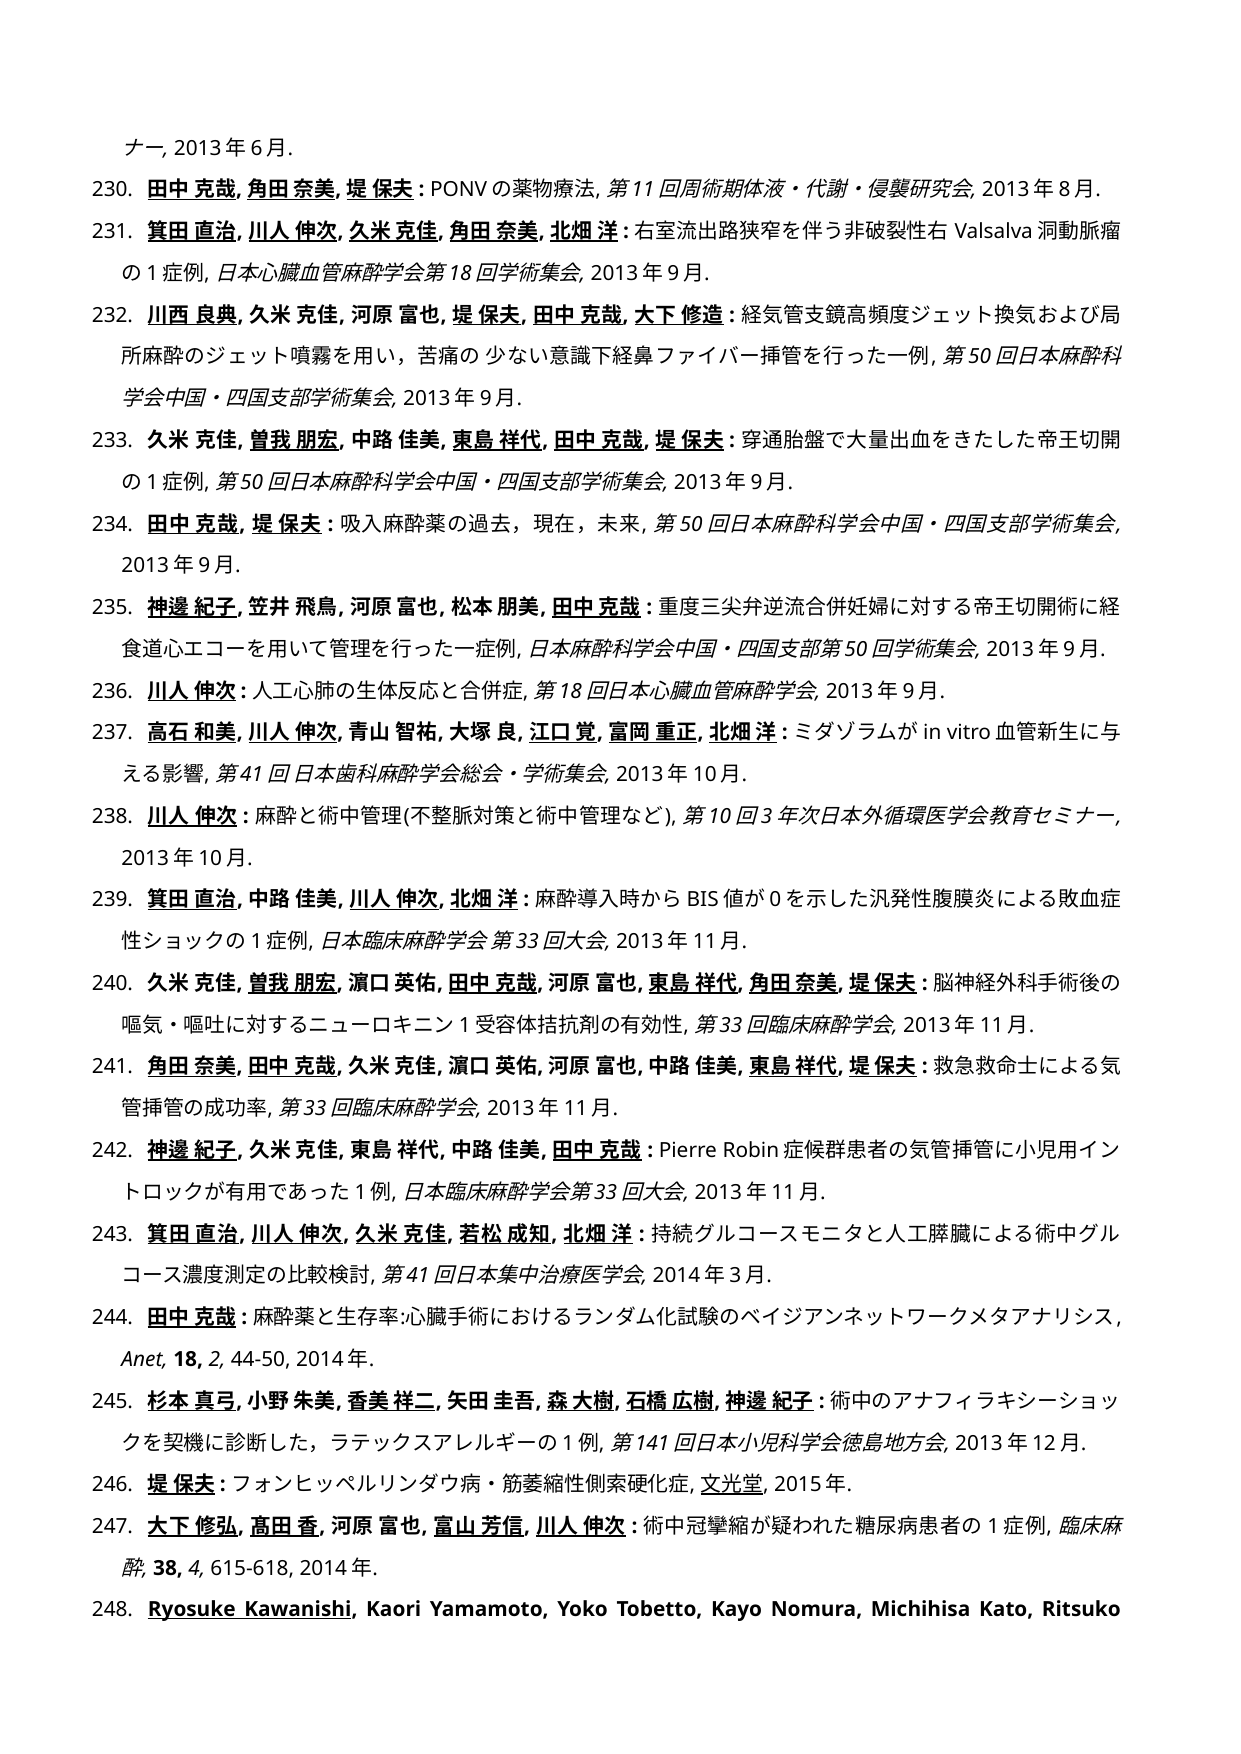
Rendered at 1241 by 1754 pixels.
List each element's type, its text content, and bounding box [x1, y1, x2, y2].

list 杉本 真弓, 小野 朱美, 香美 祥二, 矢田 圭吾, 森 大樹, 石橋 広樹, 神邊 紀子 : 術中のアナフィラキシーショックを契機に診断した，ラテックスアレルギーの1例, 第141回日本小児科学会徳島地方会, 2013年12月. [92, 1378, 1122, 1462]
list 高石 和美, 川人 伸次, 青山 智祐, 大塚 良, 江口 覚, 富岡 重正, 北畑 洋 : ミダゾラムがin vitro血管新生に与える影響, 第41回 日本歯科麻酔学会総会・学術集会, 2013年10月. [92, 710, 1122, 793]
list 田中 克哉 : 麻酔薬と生存率:心臓手術におけるランダム化試験のベイジアンネットワークメタアナリシス, Anet, 18, 2, 44-50, 2014年. [92, 1295, 1122, 1378]
list 角田 奈美, 田中 克哉, 久米 克佳, 濵口 英佑, 河原 富也, 中路 佳美, 東島 祥代, 堤 保夫 : 救急救命士による気管挿管の成功率, 第33回臨床麻酔学会, 2013年11月. [92, 1044, 1122, 1128]
list 川西 良典, 久米 克佳, 河原 富也, 堤 保夫, 田中 克哉, 大下 修造 : 経気管支鏡高頻度ジェット換気および局所麻酔のジェット噴霧を用い，苦痛の 少ない意識下経鼻ファイバー挿管を行った一例, 第50回日本麻酔科学会中国・四国支部学術集会, 2013年9月. [92, 292, 1122, 417]
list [92, 1587, 1122, 1629]
list 箕田 直治, 中路 佳美, 川人 伸次, 北畑 洋 : 麻酔導入時からBIS値が0を示した汎発性腹膜炎による敗血症性ショックの1症例, 日本臨床麻酔学会 第33回大会, 2013年11月. [92, 877, 1122, 961]
list 久米 克佳, 曽我 朋宏, 濵口 英佑, 田中 克哉, 河原 富也, 東島 祥代, 角田 奈美, 堤 保夫 : 脳神経外科手術後の嘔気・嘔吐に対するニューロキニン1受容体拮抗剤の有効性, 第33回臨床麻酔学会, 2013年11月. [92, 961, 1122, 1044]
list 箕田 直治, 川人 伸次, 久米 克佳, 若松 成知, 北畑 洋 : 持続グルコースモニタと人工膵臓による術中グルコース濃度測定の比較検討, 第41回日本集中治療医学会, 2014年3月. [92, 1211, 1122, 1295]
list 田中 克哉, 堤 保夫 : 吸入麻酔薬の過去，現在，未来, 第50回日本麻酔科学会中国・四国支部学術集会, 2013年9月. [92, 501, 1122, 584]
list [92, 125, 1122, 167]
list 堤 保夫 : フォンヒッペルリンダウ病・筋萎縮性側索硬化症, 文光堂, 2015年. [92, 1462, 1122, 1503]
list 川人 伸次 : 人工心肺の生体反応と合併症, 第18回日本心臓血管麻酔学会, 2013年9月. [92, 668, 1122, 710]
list 神邊 紀子, 久米 克佳, 東島 祥代, 中路 佳美, 田中 克哉 : Pierre Robin症候群患者の気管挿管に小児用イントロックが有用であった1例, 日本臨床麻酔学会第33回大会, 2013年11月. [92, 1128, 1122, 1211]
list 大下 修弘, 髙田 香, 河原 富也, 富山 芳信, 川人 伸次 : 術中冠攣縮が疑われた糖尿病患者の1症例, 臨床麻酔, 38, 4, 615-618, 2014年. [92, 1503, 1122, 1587]
list 田中 克哉, 角田 奈美, 堤 保夫 : PONVの薬物療法, 第11回周術期体液・代謝・侵襲研究会, 2013年8月. [92, 167, 1122, 209]
list 箕田 直治, 川人 伸次, 久米 克佳, 角田 奈美, 北畑 洋 : 右室流出路狭窄を伴う非破裂性右Valsalva洞動脈瘤の1症例, 日本心臓血管麻酔学会第18回学術集会, 2013年9月. [92, 209, 1122, 292]
list 久米 克佳, 曽我 朋宏, 中路 佳美, 東島 祥代, 田中 克哉, 堤 保夫 : 穿通胎盤で大量出血をきたした帝王切開の1症例, 第50回日本麻酔科学会中国・四国支部学術集会, 2013年9月. [92, 417, 1122, 501]
list 神邊 紀子, 笠井 飛鳥, 河原 富也, 松本 朋美, 田中 克哉 : 重度三尖弁逆流合併妊婦に対する帝王切開術に経食道心エコーを用いて管理を行った一症例, 日本麻酔科学会中国・四国支部第50回学術集会, 2013年9月. [92, 584, 1122, 668]
list 川人 伸次 : 麻酔と術中管理(不整脈対策と術中管理など), 第10回3年次日本外循環医学会教育セミナー, 2013年10月. [92, 793, 1122, 877]
